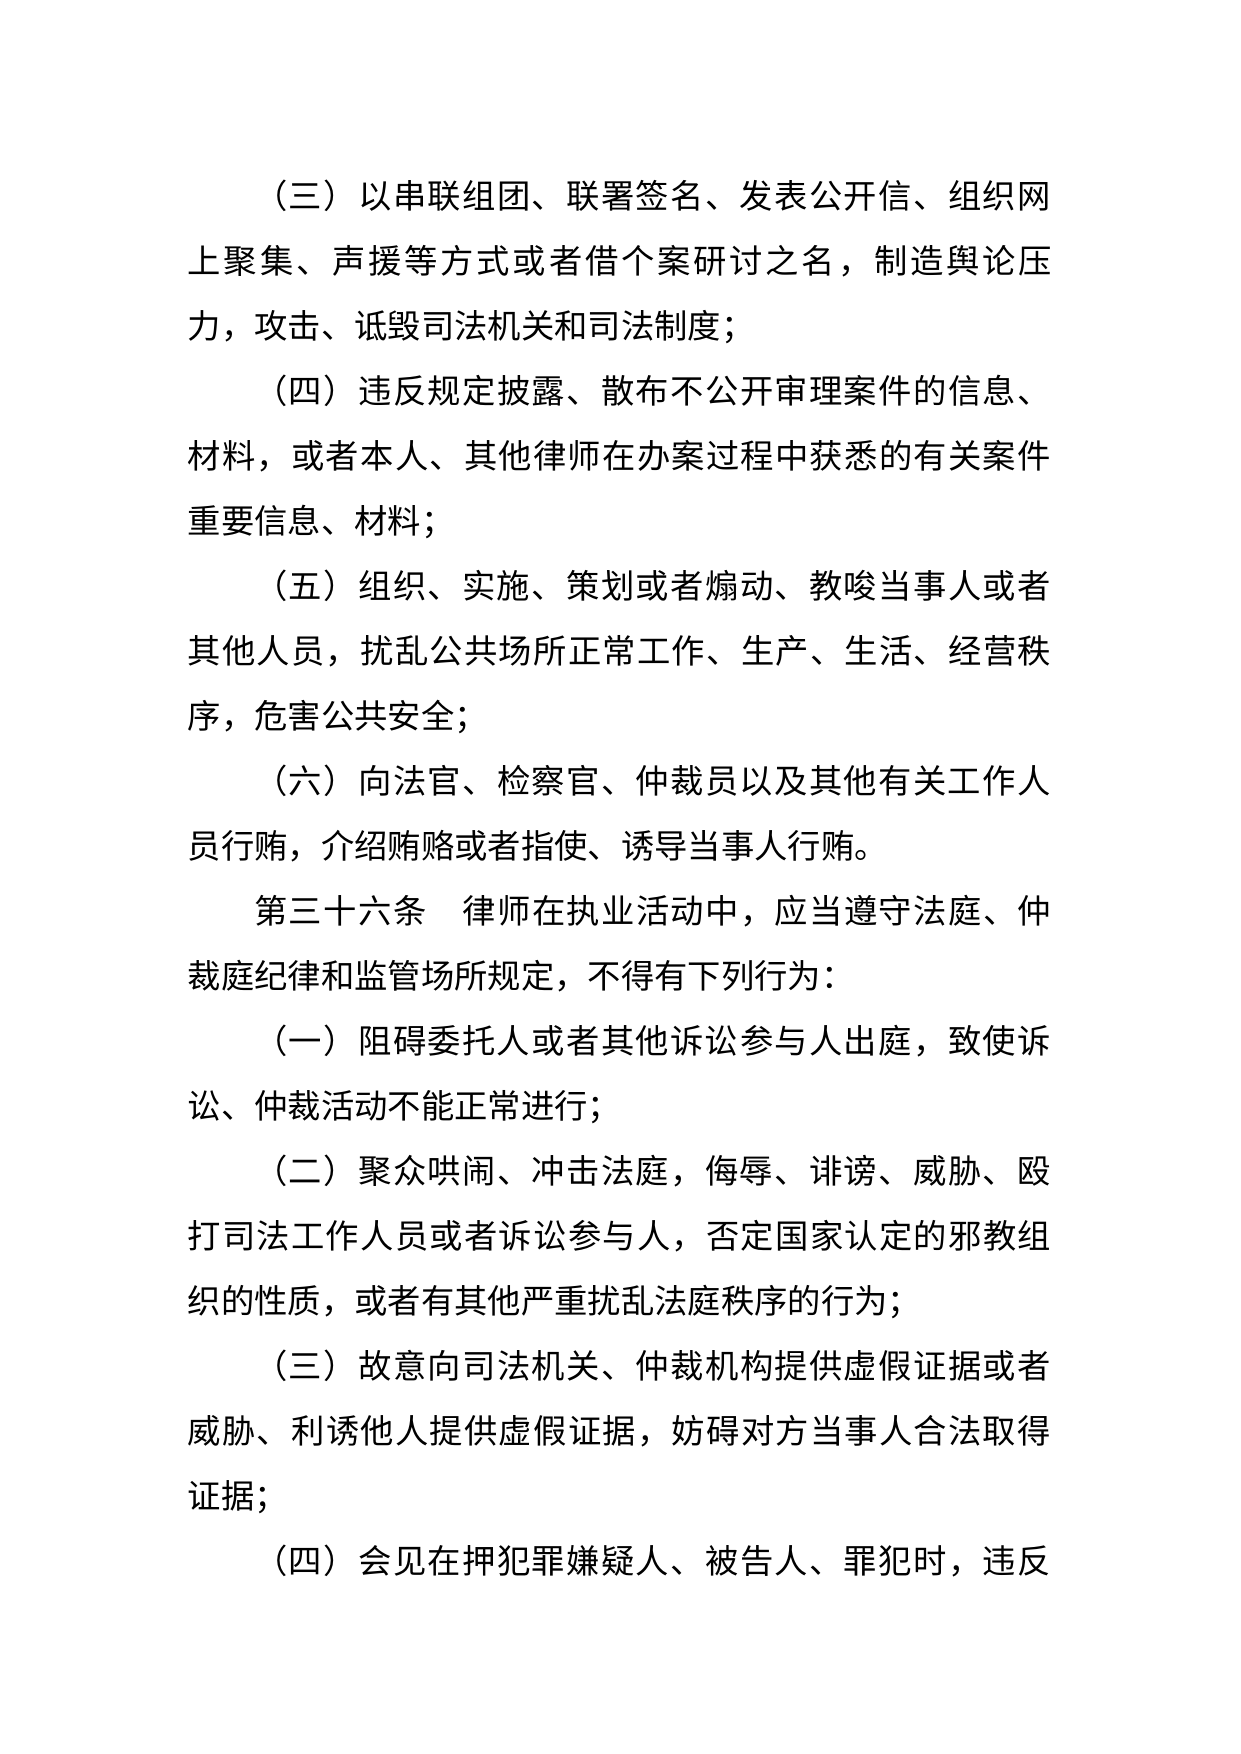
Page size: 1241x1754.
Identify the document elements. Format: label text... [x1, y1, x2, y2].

text （一）阻碍委托人或者其他诉讼参与人出庭，致使诉讼、仲裁活动不能正常进行； [187, 1007, 1053, 1137]
text （四）违反规定披露、散布不公开审理案件的信息、材料，或者本人、其他律师在办案过程中获悉的有关案件重要信息、材料； [187, 357, 1053, 552]
text （五）组织、实施、策划或者煽动、教唆当事人或者其他人员，扰乱公共场所正常工作、生产、生活、经营秩序，危害公共安全； [187, 552, 1053, 747]
text （六）向法官、检察官、仲裁员以及其他有关工作人员行贿，介绍贿赂或者指使、诱导当事人行贿。 [187, 747, 1053, 877]
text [187, 1527, 1053, 1592]
text （三）故意向司法机关、仲裁机构提供虚假证据或者威胁、利诱他人提供虚假证据，妨碍对方当事人合法取得证据； [187, 1332, 1053, 1527]
text 第三十六条 律师在执业活动中，应当遵守法庭、仲裁庭纪律和监管场所规定，不得有下列行为： [187, 877, 1053, 1007]
text （二）聚众哄闹、冲击法庭，侮辱、诽谤、威胁、殴打司法工作人员或者诉讼参与人，否定国家认定的邪教组织的性质，或者有其他严重扰乱法庭秩序的行为； [187, 1137, 1053, 1332]
text （三）以串联组团、联署签名、发表公开信、组织网上聚集、声援等方式或者借个案研讨之名，制造舆论压力，攻击、诋毁司法机关和司法制度； [187, 162, 1053, 357]
